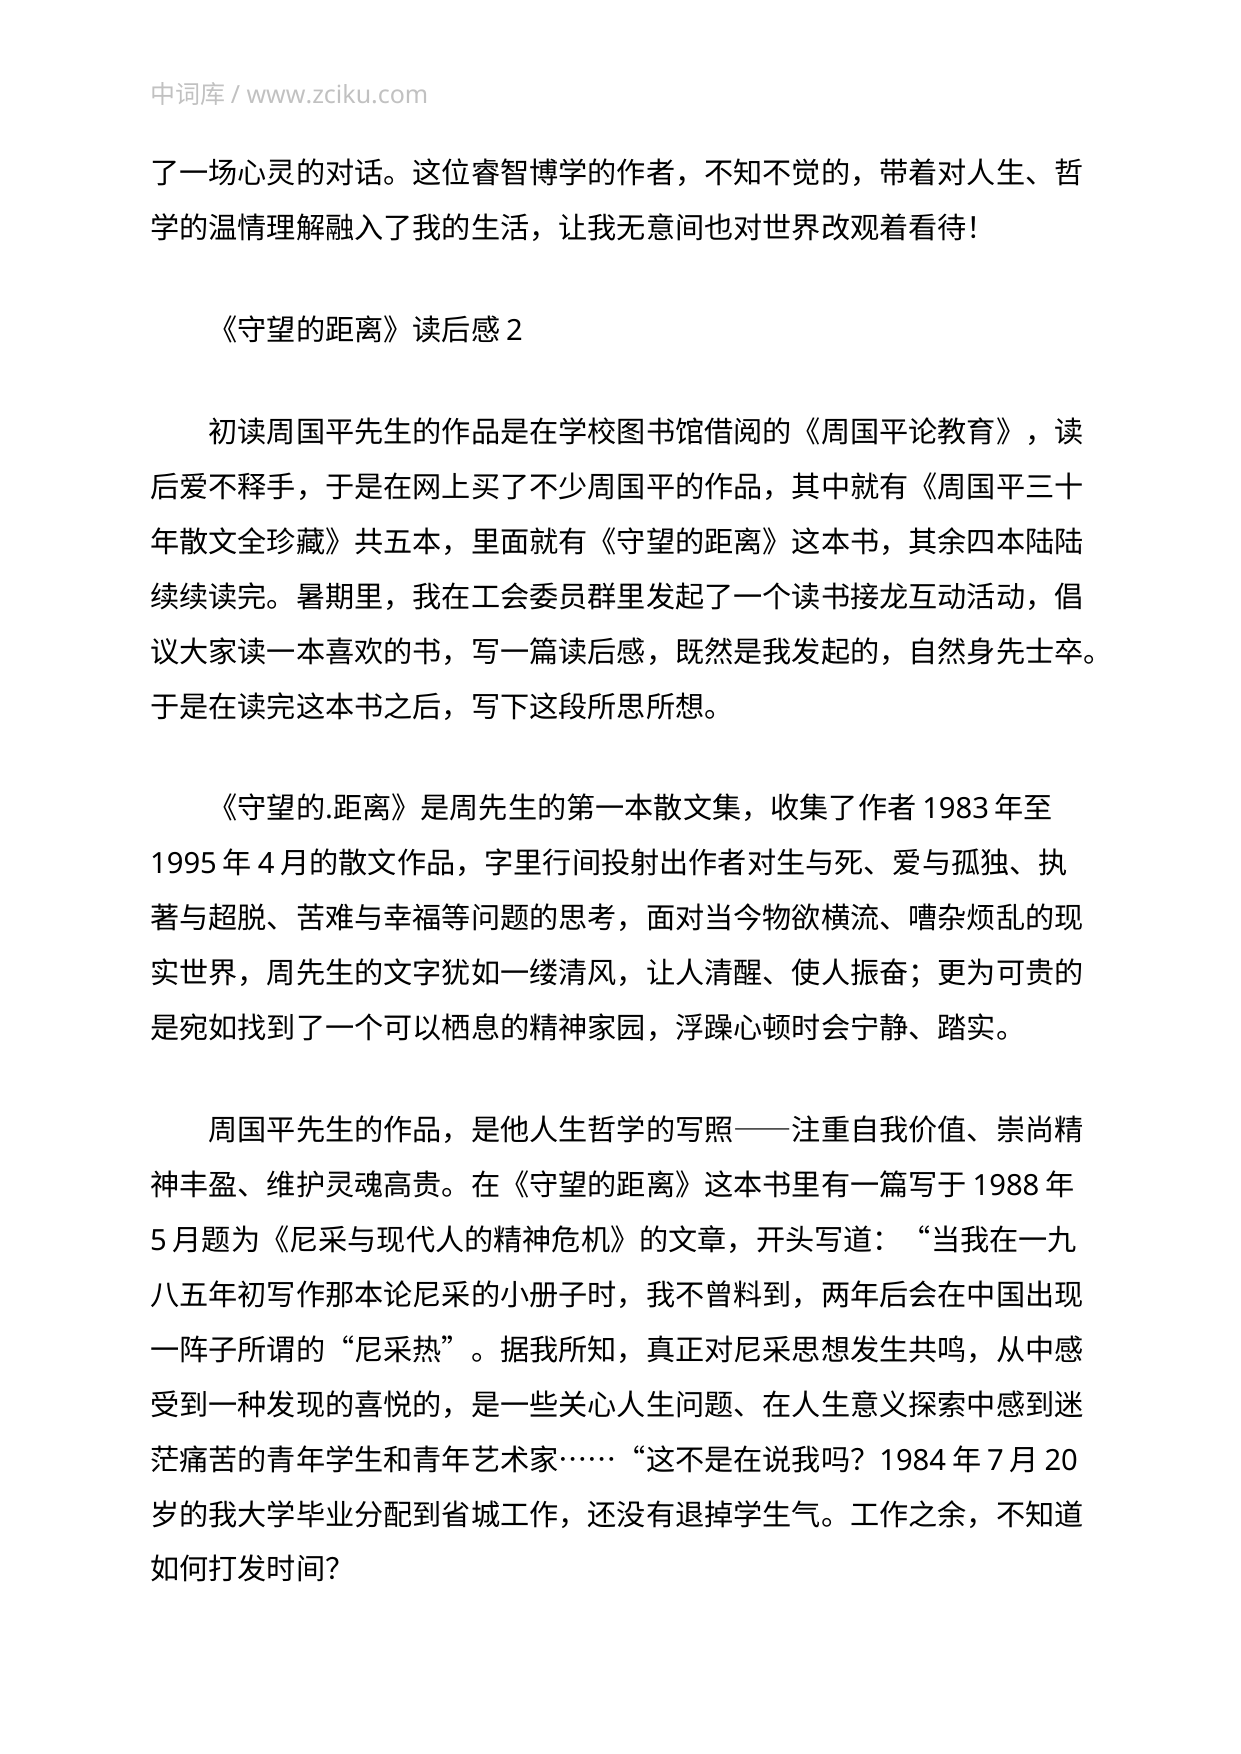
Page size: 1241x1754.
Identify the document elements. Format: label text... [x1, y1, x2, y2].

text 《守望的.距离》是周先生的第一本散文集，收集了作者1983年至1995年4月的散文作品，字里行间投射出作者对生与死、爱与孤独、执著与超脱、苦难与幸福等问题的思考，面对当今物欲横流、嘈杂烦乱的现实世界，周先生的文字犹如一缕清风，让人清醒、使人振奋；更为可贵的是宛如找到了一个可以栖息的精神家园，浮躁心顿时会宁静、踏实。 [150, 785, 1090, 1047]
text 周国平先生的作品，是他人生哲学的写照——注重自我价值、崇尚精神丰盈、维护灵魂高贵。在《守望的距离》这本书里有一篇写于1988年5月题为《尼采与现代人的精神危机》的文章，开头写道：“当我在一九八五年初写作那本论尼采的小册子时，我不曾料到，两年后会在中国出现一阵子所谓的“尼采热”。据我所知，真正对尼采思想发生共鸣，从中感受到一种发现的喜悦的，是一些关心人生问题、在人生意义探索中感到迷茫痛苦的青年学生和青年艺术家……“这不是在说我吗？1984年7月20岁的我大学毕业分配到省城工作，还没有退掉学生气。工作之余，不知道如何打发时间？ [150, 1106, 1090, 1588]
text 《守望的距离》读后感2 [150, 307, 1090, 349]
text 初读周国平先生的作品是在学校图书馆借阅的《周国平论教育》，读后爱不释手，于是在网上买了不少周国平的作品，其中就有《周国平三十年散文全珍藏》共五本，里面就有《守望的距离》这本书，其余四本陆陆续续读完。暑期里，我在工会委员群里发起了一个读书接龙互动活动，倡议大家读一本喜欢的书，写一篇读后感，既然是我发起的，自然身先士卒。于是在读完这本书之后，写下这段所思所想。 [150, 409, 1090, 725]
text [150, 150, 1090, 247]
